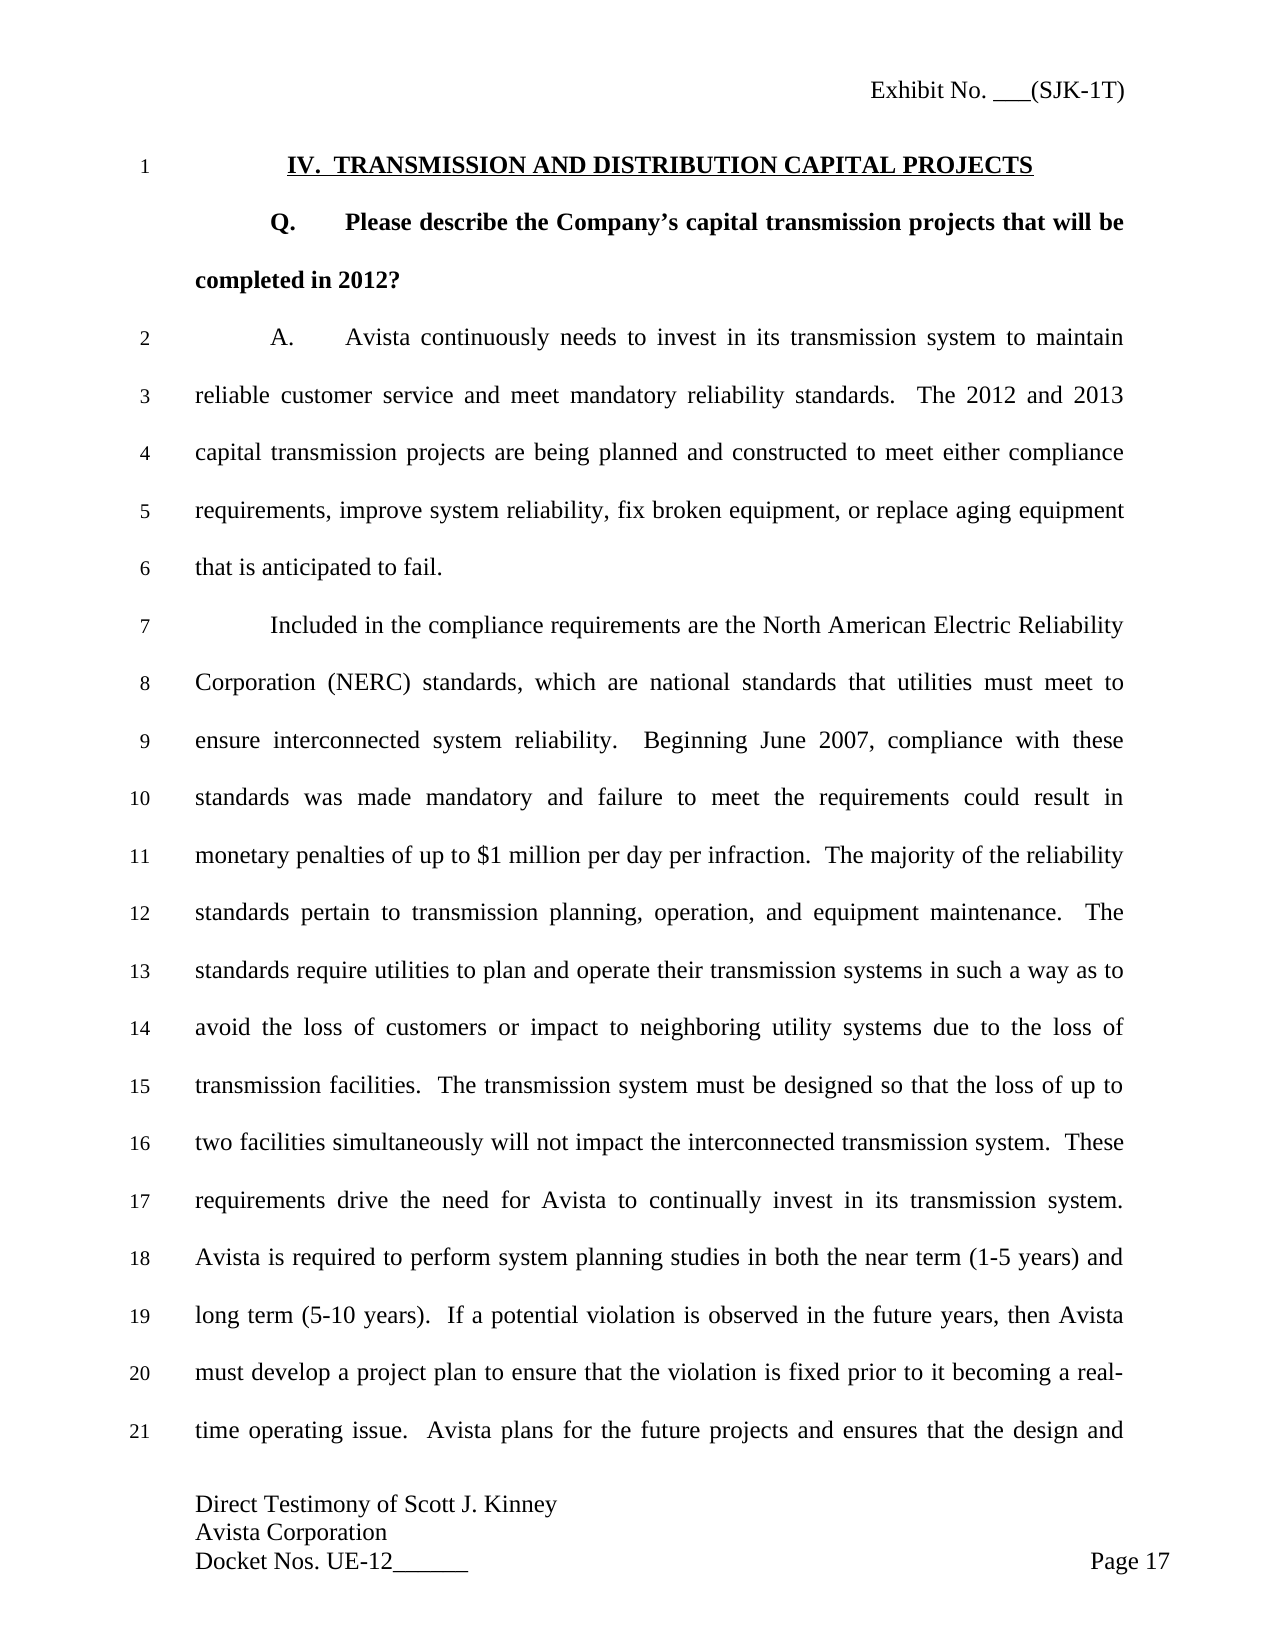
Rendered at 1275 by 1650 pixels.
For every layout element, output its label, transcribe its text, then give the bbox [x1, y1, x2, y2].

subtitle IV. TRANSMISSION AND DISTRIBUTION CAPITAL PROJECTS [195, 150, 1125, 179]
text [195, 610, 1125, 1444]
text Q. Please describe the Company’s capital transmission projects that will be completed in 2012? [195, 207, 1125, 294]
text A. Avista continuously needs to invest in its transmission system to maintain reliable customer service and meet mandatory reliability standards. The 2012 and 2013 capital transmission projects are being planned and constructed to meet either compliance requirements, improve system reliability, fix broken equipment, or replace aging equipment that is anticipated to fail. [195, 322, 1125, 581]
